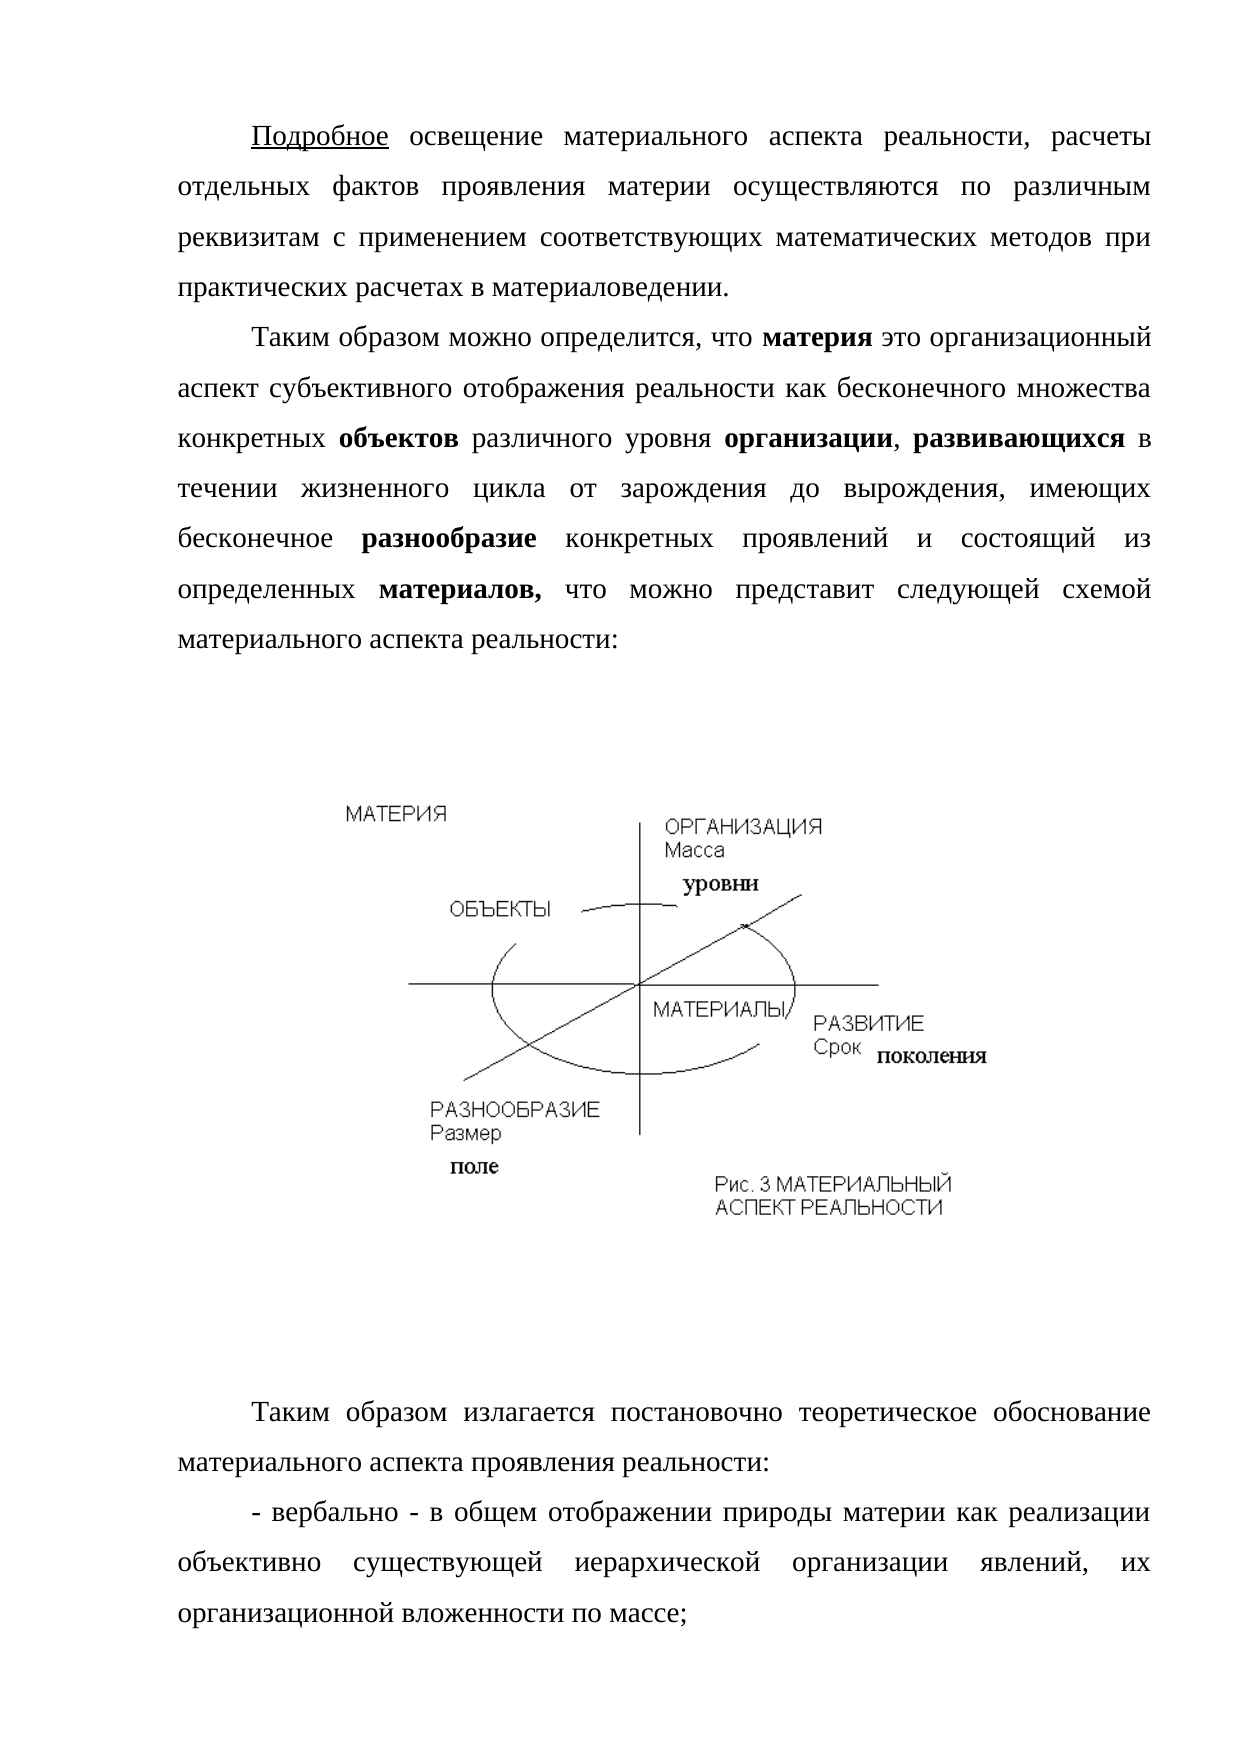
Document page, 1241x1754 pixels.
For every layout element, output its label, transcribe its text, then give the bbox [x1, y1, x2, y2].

picture [251, 721, 1098, 1332]
text Таким образом излагается постановочно теоретическое обоснование материального аспекта проявления реальности: [177, 1394, 1152, 1477]
text - вербально - в общем отображении природы материи как реализации объективно существующей иерархической организации явлений, их организационной вложенности по массе; [177, 1494, 1152, 1628]
text Таким образом можно определится, что материя это организационный аспект субъективного отображения реальности как бесконечного множества конкретных объектов различного уровня организации, развивающихся в течении жизненного цикла от зарождения до вырождения, имеющих бесконечное разнообразие конкретных проявлений и состоящий из определенных материалов, что можно представит следующей схемой материального аспекта реальности: [177, 319, 1152, 655]
text Подробное освещение материального аспекта реальности, расчеты отдельных фактов проявления материи осуществляются по различным реквизитам с применением соответствующих математических методов при практических расчетах в материаловедении. [177, 118, 1152, 303]
